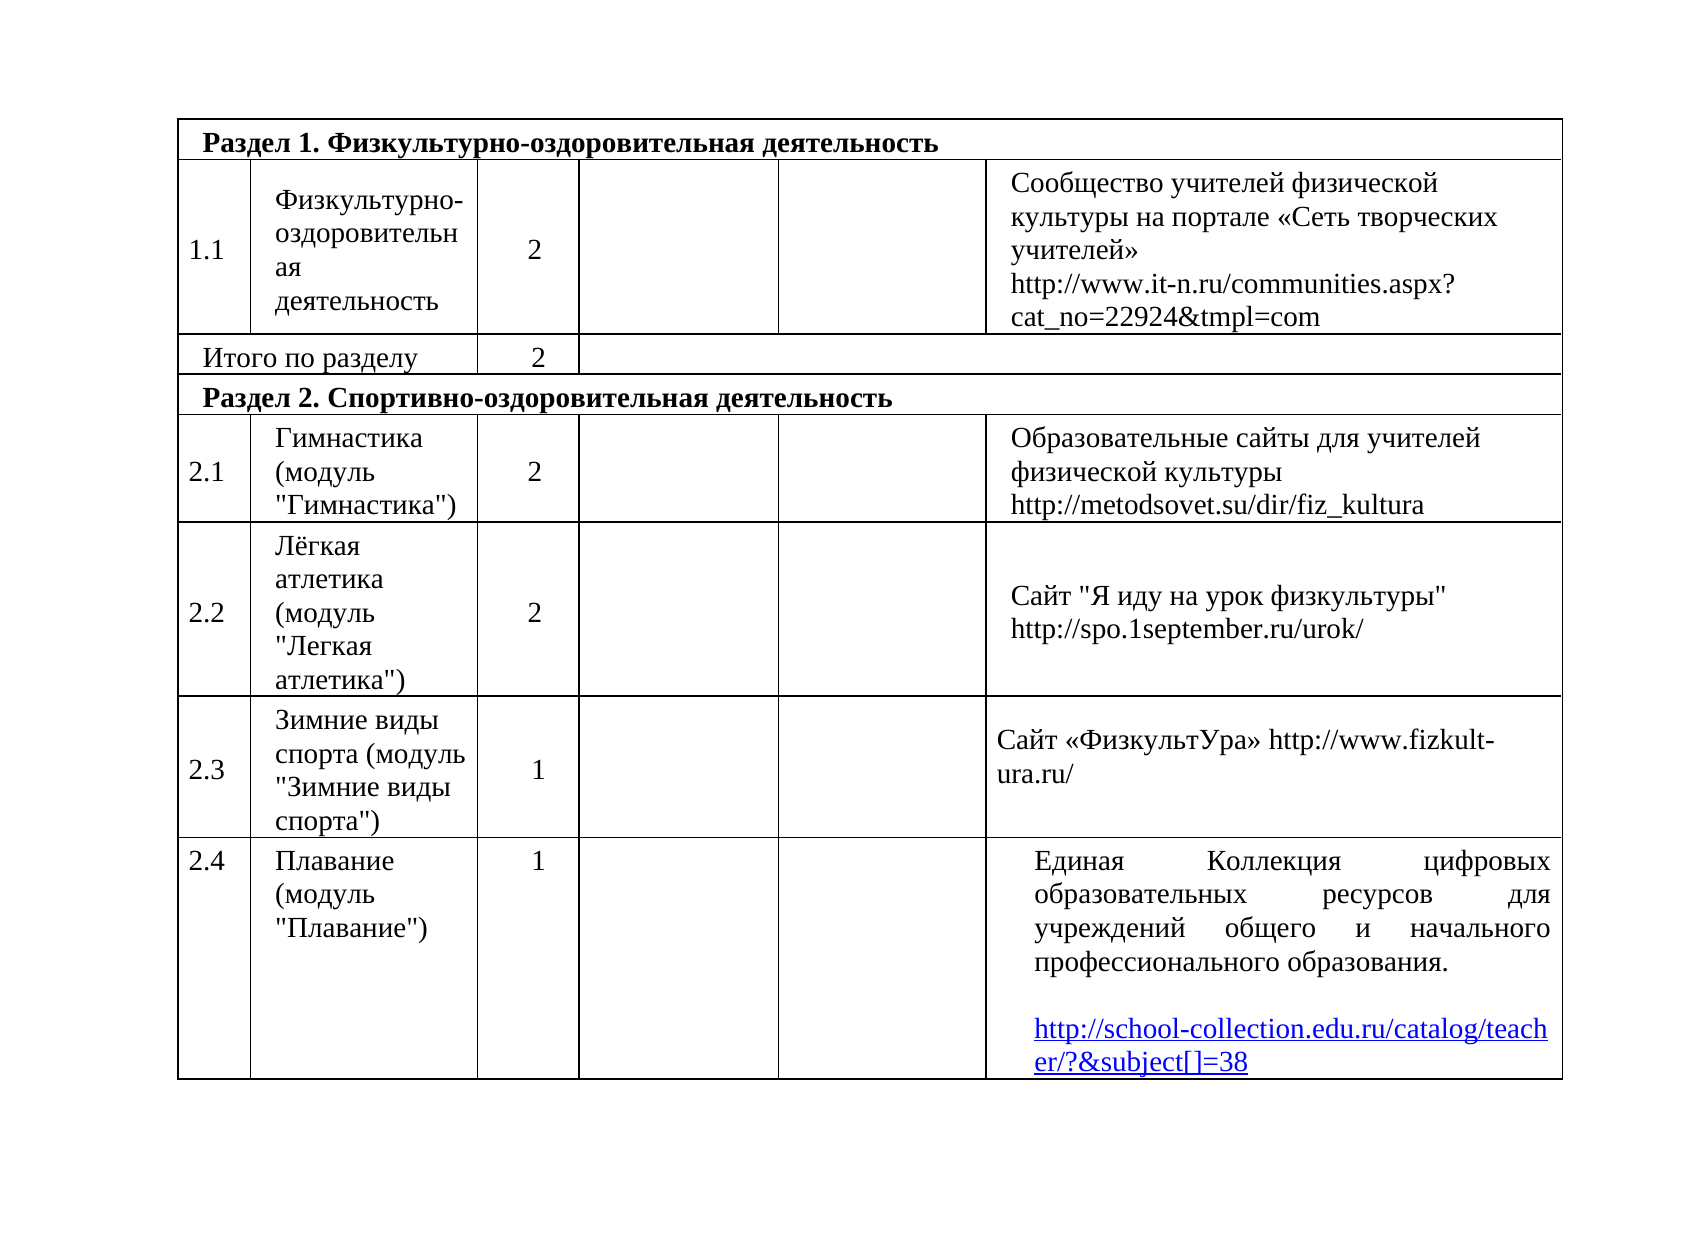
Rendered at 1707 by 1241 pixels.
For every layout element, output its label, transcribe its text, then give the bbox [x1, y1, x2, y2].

table_cell [580, 415, 778, 521]
table_cell 2 [478, 160, 578, 333]
table_cell Лёгкая атлетика (модуль "Легкая атлетика") [251, 523, 477, 695]
table_cell 1.1 [179, 160, 250, 333]
table_cell Физкультурно-оздоровительная деятельность [251, 160, 477, 333]
table_cell Раздел 2. Спортивно-оздоровительная деятельность [179, 373, 1562, 413]
table_cell [580, 697, 778, 836]
table_cell Образовательные сайты для учителей физической культуры http://metodsovet.su/dir/fiz_kultura [987, 414, 1562, 521]
table_cell 2.4 [179, 838, 250, 1078]
table_cell Гимнастика (модуль "Гимнастика") [251, 415, 477, 521]
table_cell [779, 838, 985, 1078]
table_cell Сайт «ФизкультУра» http://www.fizkult-ura.ru/ [987, 695, 1562, 836]
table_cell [987, 836, 1562, 1078]
table_cell 2 [478, 335, 578, 373]
table_cell [779, 697, 985, 836]
table_cell Итого по разделу [179, 335, 477, 373]
table_cell [779, 523, 985, 695]
table_cell [580, 333, 1562, 373]
table_cell Зимние виды спорта (модуль "Зимние виды спорта") [251, 697, 477, 836]
table_cell 2 [478, 523, 578, 695]
table_cell Сообщество учителей физической культуры на портале «Сеть творческих учителей» http://www.it-n.ru/communities.aspx?cat_no=22924&tmpl=com [987, 159, 1562, 333]
table_cell 2.3 [179, 697, 250, 836]
table_cell [580, 523, 778, 695]
table_cell 2.1 [179, 415, 250, 521]
table_cell 1 [478, 697, 578, 836]
table_cell [779, 415, 985, 521]
table_cell [580, 838, 778, 1078]
table_cell 2 [478, 415, 578, 521]
table_cell [580, 160, 778, 333]
table_cell Сайт "Я иду на урок физкультуры" http://spo.1september.ru/urok/ [987, 521, 1562, 695]
table_cell 1 [478, 838, 578, 1078]
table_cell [251, 838, 477, 1078]
table_cell 2.2 [179, 523, 250, 695]
table_cell Раздел 1. Физкультурно-оздоровительная деятельность [179, 120, 1562, 158]
table_cell [779, 160, 985, 333]
